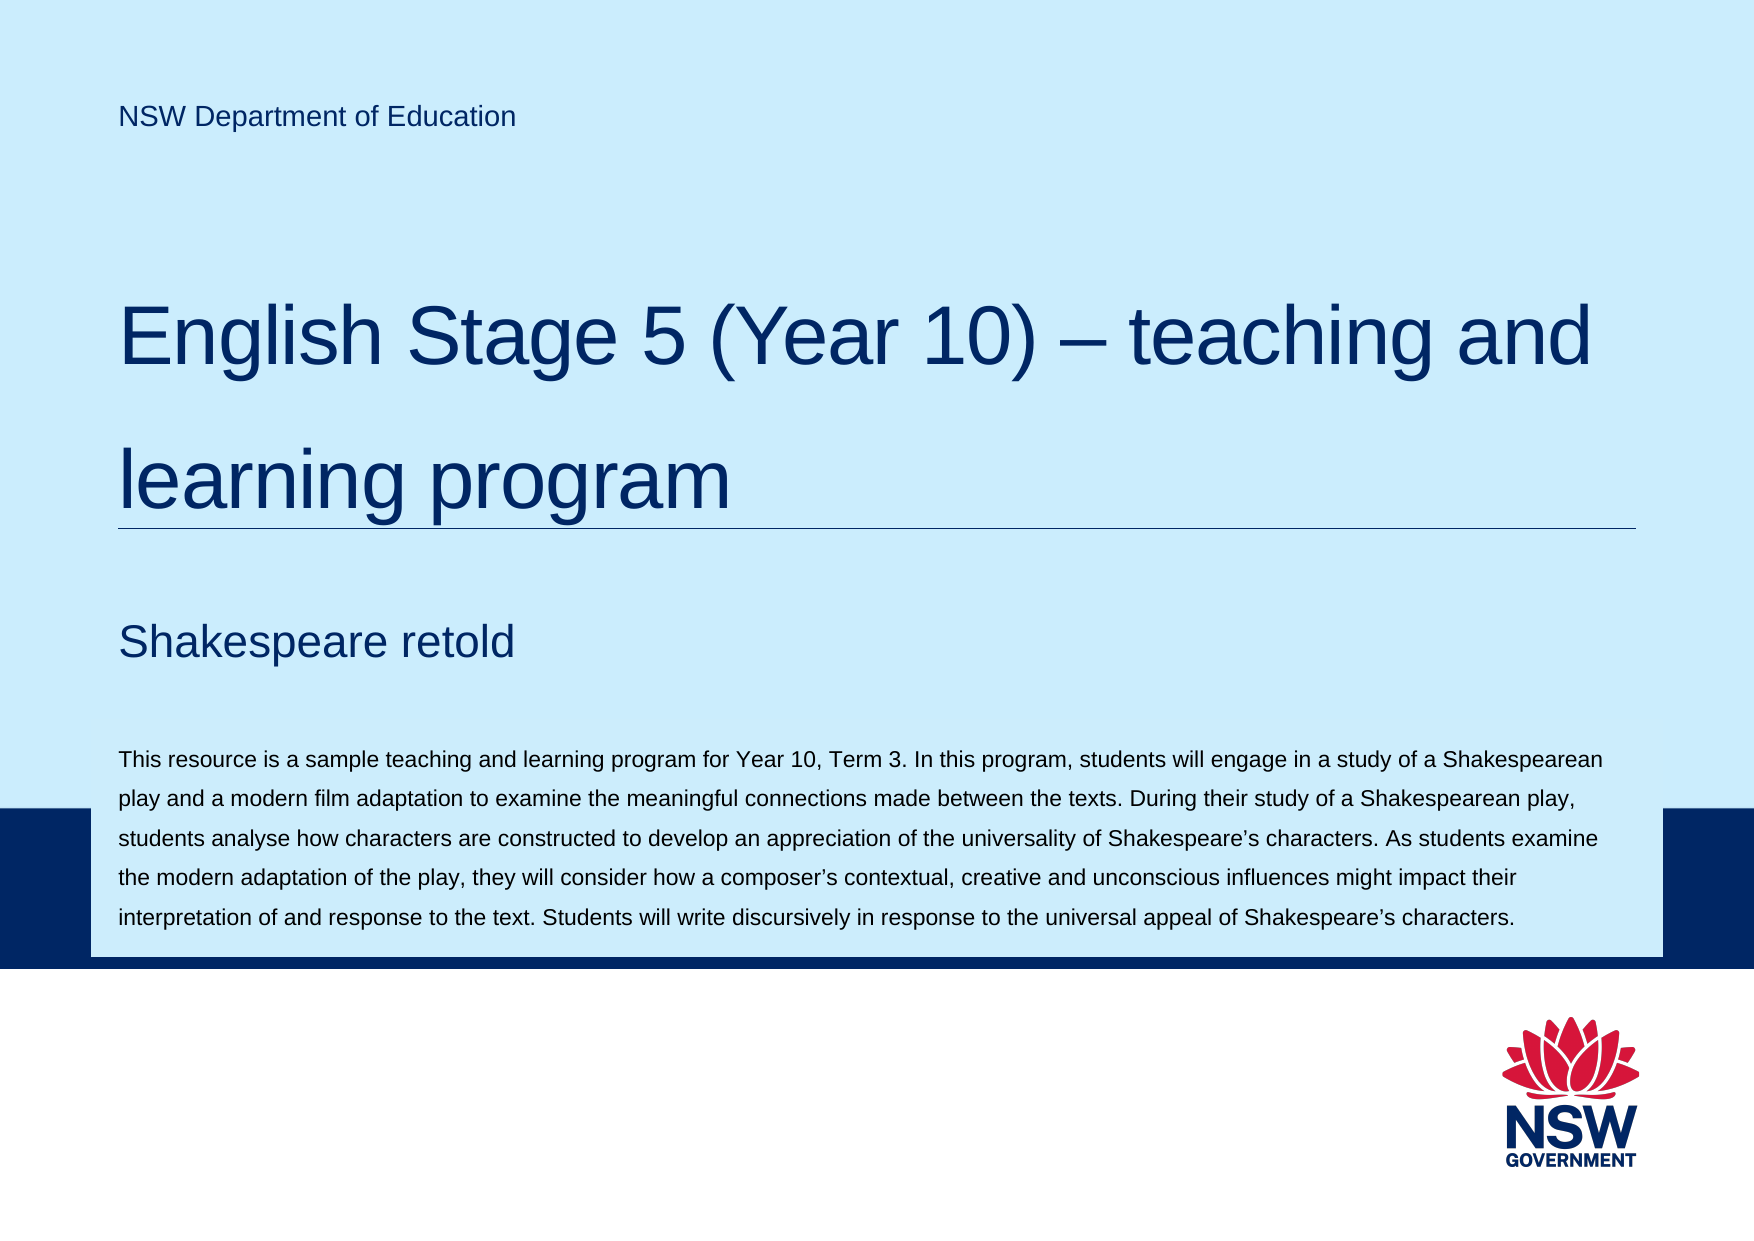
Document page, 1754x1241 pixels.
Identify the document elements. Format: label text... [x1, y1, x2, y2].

text This resource is a sample teaching and learning program for Year 10, Term 3. In this program, students will engage in a study of a Shakespearean play and a modern film adaptation to examine the meaningful connections made between the texts. During their study of a Shakespearean play, students analyse how characters are constructed to develop an appreciation of the universality of Shakespeare’s characters. As students examine the modern adaptation of the play, they will consider how a composer’s contextual, creative and unconscious influences might impact their interpretation of and response to the text. Students will write discursively in response to the universal appeal of Shakespeare’s characters. [97, 725, 1657, 951]
picture [1502, 1017, 1640, 1167]
picture [0, 0, 1754, 969]
subtitle Shakespeare retold [118, 615, 1636, 667]
title English Stage 5 (Year 10) – teaching and learning program [118, 287, 1636, 528]
